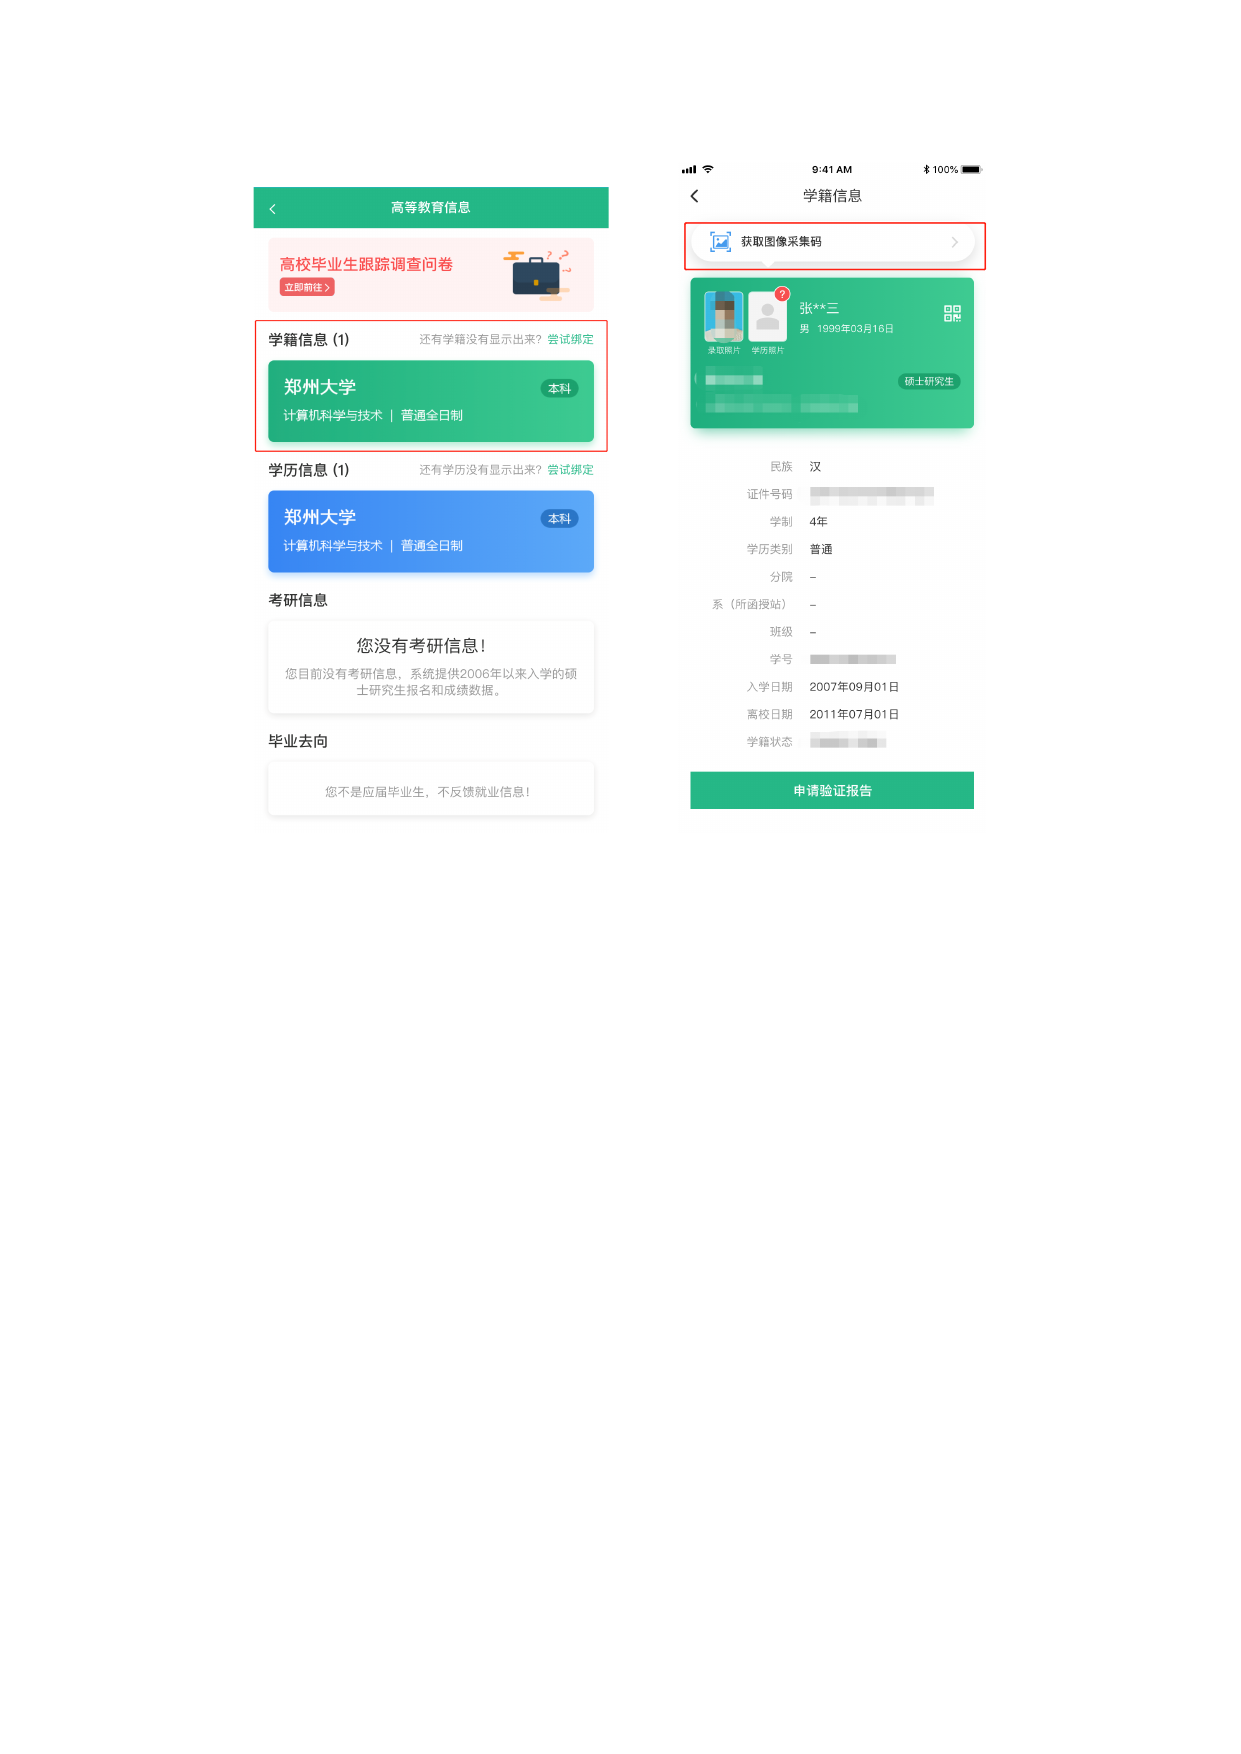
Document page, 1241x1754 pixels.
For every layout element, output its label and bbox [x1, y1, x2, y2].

picture [677, 162, 987, 833]
picture [253, 187, 609, 833]
